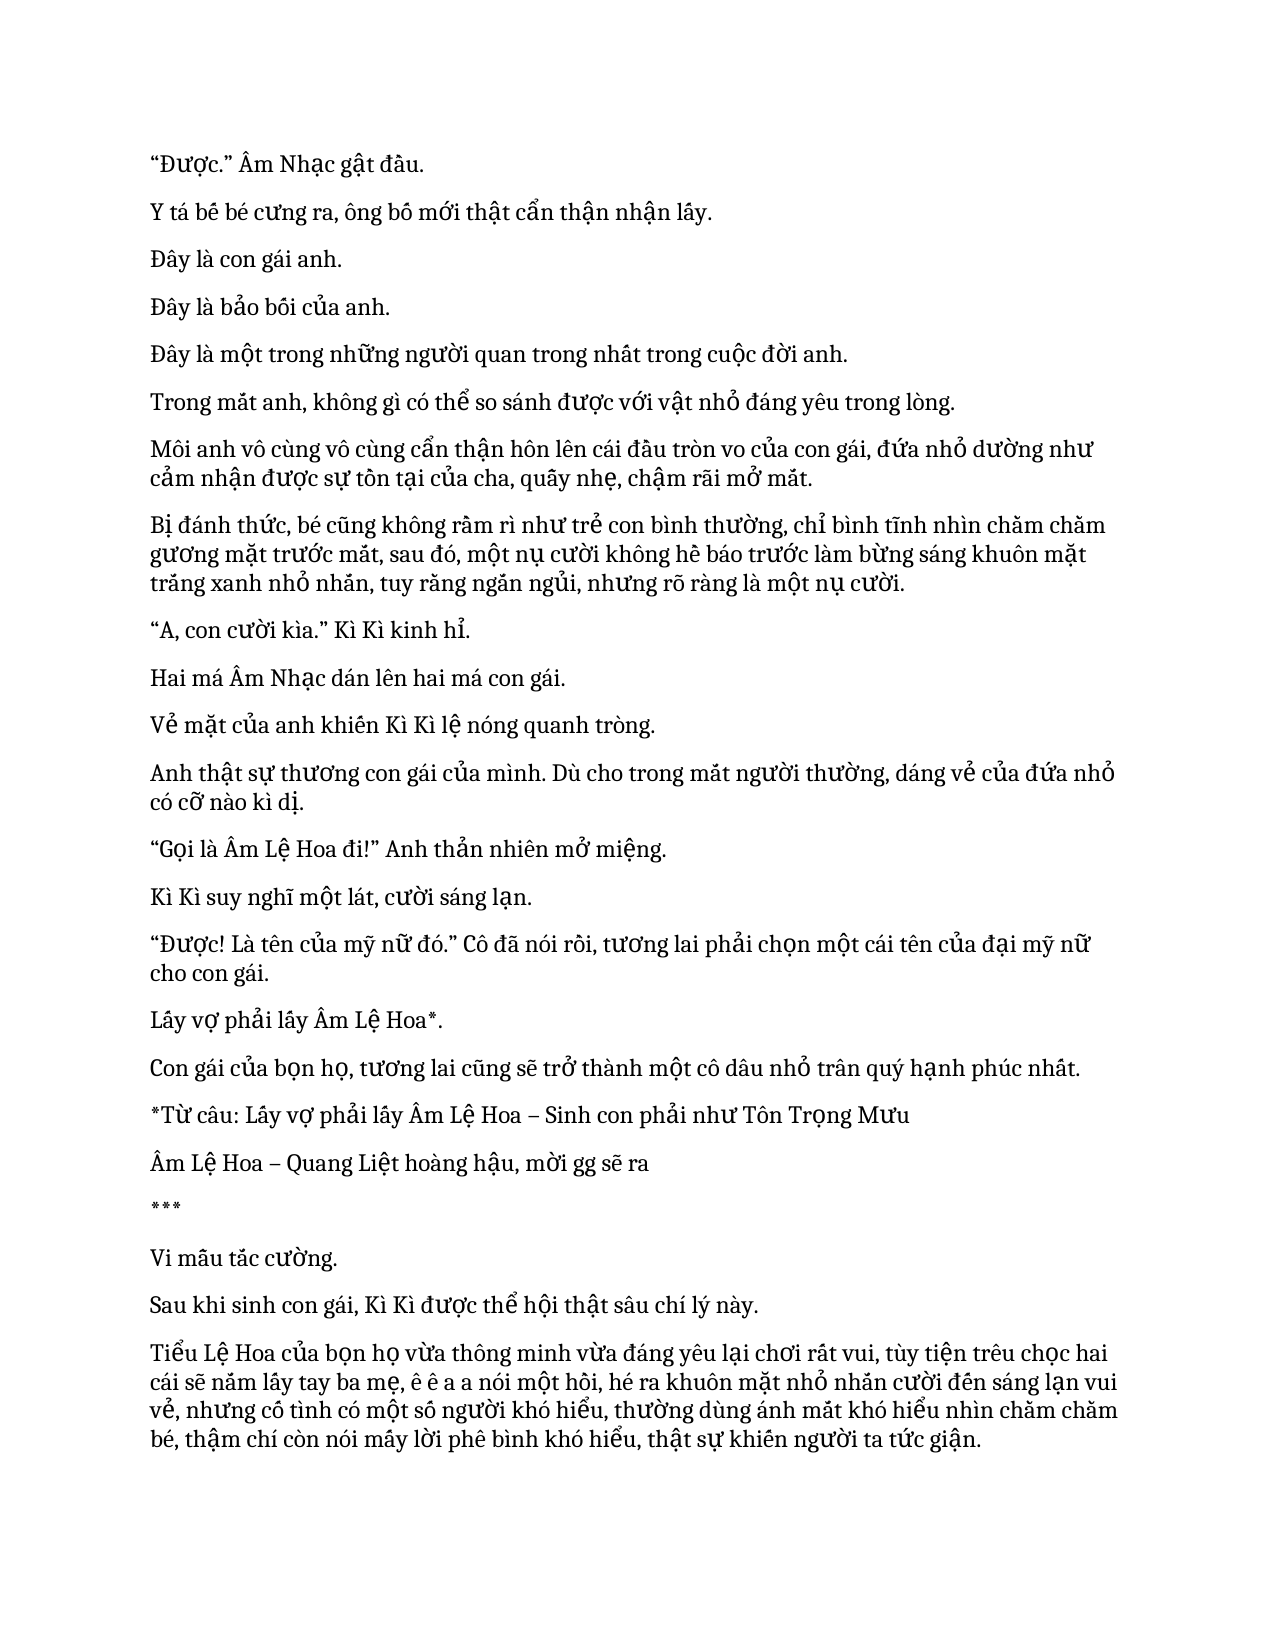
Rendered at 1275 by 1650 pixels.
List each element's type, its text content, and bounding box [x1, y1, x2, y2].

text Vi mẫu tắc cường. [150, 1244, 1125, 1272]
text Y tá bế bé cưng ra, ông bố mới thật cẩn thận nhận lấy. [150, 197, 1125, 226]
text Tiểu Lệ Hoa của bọn họ vừa thông minh vừa đáng yêu lại chơi rất vui, tùy tiện trêu chọc hai cái sẽ nắm lấy tay ba mẹ, ê ê a a nói một hồi, hé ra khuôn mặt nhỏ nhắn cười đến sáng lạn vui vẻ, nhưng cố tình có một số người khó hiểu, thường dùng ánh mắt khó hiểu nhìn chằm chằm bé, thậm chí còn nói mấy lời phê bình khó hiểu, thật sự khiến người ta tức giận. [150, 1339, 1125, 1454]
text Kì Kì suy nghĩ một lát, cười sáng lạn. [150, 882, 1125, 911]
text Môi anh vô cùng vô cùng cẩn thận hôn lên cái đầu tròn vo của con gái, đứa nhỏ dường như cảm nhận được sự tồn tại của cha, quẫy nhẹ, chậm rãi mở mắt. [150, 435, 1125, 492]
text Anh thật sự thương con gái của mình. Dù cho trong mắt người thường, dáng vẻ của đứa nhỏ có cỡ nào kì dị. [150, 759, 1125, 816]
text “Được! Là tên của mỹ nữ đó.” Cô đã nói rồi, tương lai phải chọn một cái tên của đại mỹ nữ cho con gái. [150, 930, 1125, 987]
text *** [150, 1196, 1125, 1225]
text Đây là bảo bối của anh. [150, 292, 1125, 321]
text Hai má Âm Nhạc dán lên hai má con gái. [150, 664, 1125, 692]
text “Gọi là Âm Lệ Hoa đi!” Anh thản nhiên mở miệng. [150, 835, 1125, 864]
text Lấy vợ phải lấy Âm Lệ Hoa*. [150, 1006, 1125, 1035]
text Đây là con gái anh. [150, 245, 1125, 274]
text Con gái của bọn họ, tương lai cũng sẽ trở thành một cô dâu nhỏ trân quý hạnh phúc nhất. [150, 1054, 1125, 1082]
text Âm Lệ Hoa – Quang Liệt hoàng hậu, mời gg sẽ ra [150, 1149, 1125, 1177]
text *Từ câu: Lấy vợ phải lấy Âm Lệ Hoa – Sinh con phải như Tôn Trọng Mưu [150, 1101, 1125, 1130]
text Vẻ mặt của anh khiến Kì Kì lệ nóng quanh tròng. [150, 711, 1125, 740]
text Bị đánh thức, bé cũng không rầm rì như trẻ con bình thường, chỉ bình tĩnh nhìn chằm chằm gương mặt trước mắt, sau đó, một nụ cười không hề báo trước làm bừng sáng khuôn mặt trắng xanh nhỏ nhắn, tuy rằng ngắn ngủi, nhưng rõ ràng là một nụ cười. [150, 511, 1125, 597]
text Trong mắt anh, không gì có thể so sánh được với vật nhỏ đáng yêu trong lòng. [150, 387, 1125, 416]
text “A, con cười kìa.” Kì Kì kinh hỉ. [150, 616, 1125, 645]
text Sau khi sinh con gái, Kì Kì được thể hội thật sâu chí lý này. [150, 1291, 1125, 1320]
text “Được.” Âm Nhạc gật đầu. [150, 150, 1125, 179]
text Đây là một trong những người quan trong nhất trong cuộc đời anh. [150, 340, 1125, 369]
